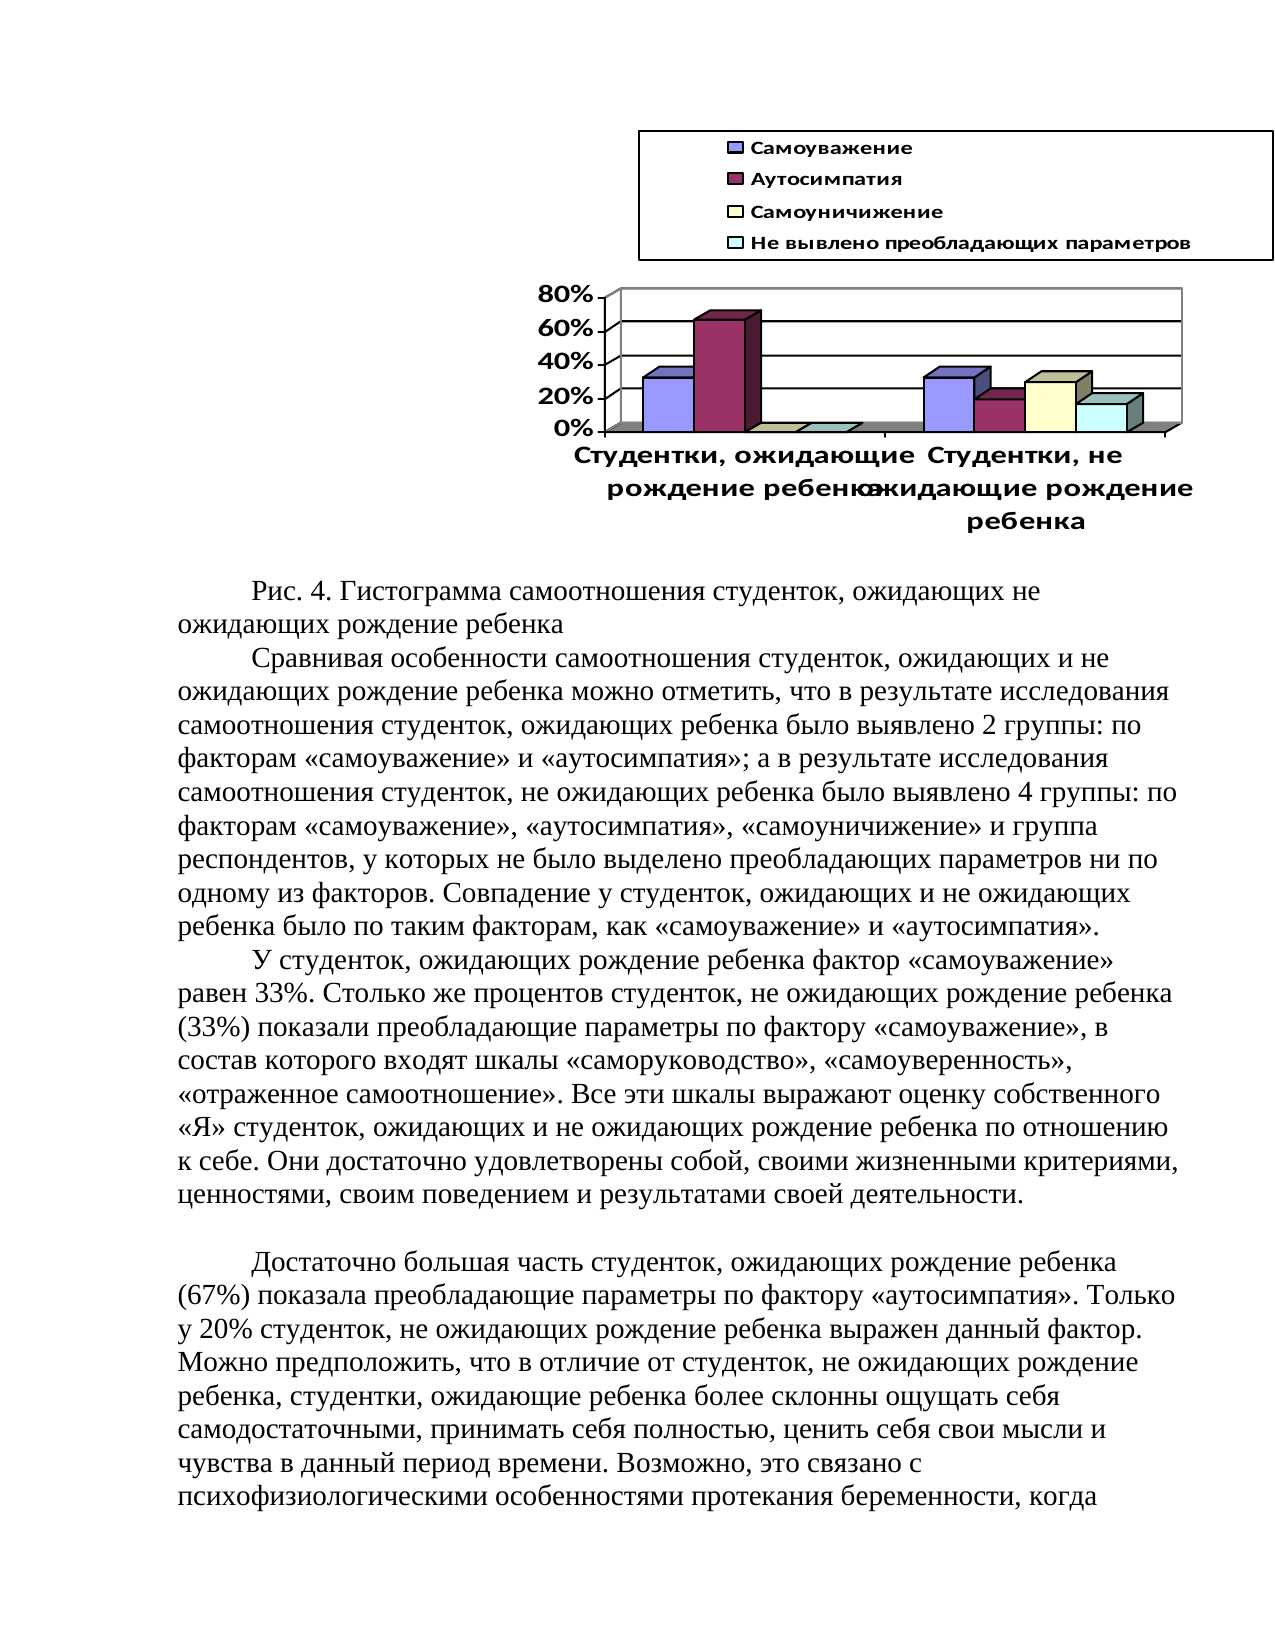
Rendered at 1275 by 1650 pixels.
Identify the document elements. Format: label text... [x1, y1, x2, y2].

text Сравнивая особенности самоотношения студенток, ожидающих и не ожидающих рождение ребенка можно отметить, что в результате исследования самоотношения студенток, ожидающих ребенка было выявлено 2 группы: по факторам «самоуважение» и «аутосимпатия»; а в результате исследования самоотношения студенток, не ожидающих ребенка было выявлено 4 группы: по факторам «самоуважение», «аутосимпатия», «самоуничижение» и группа респондентов, у которых не было выделено преобладающих параметров ни по одному из факторов. Совпадение у студенток, ожидающих и не ожидающих ребенка было по таким факторам, как «самоуважение» и «аутосимпатия». [177, 640, 1186, 942]
text У студенток, ожидающих рождение ребенка фактор «самоуважение» равен 33%. Столько же процентов студенток, не ожидающих рождение ребенка (33%) показали преобладающие параметры по фактору «самоуважение», в состав которого входят шкалы «саморуководство», «самоуверенность», «отраженное самоотношение». Все эти шкалы выражают оценку собственного «Я» студенток, ожидающих и не ожидающих рождение ребенка по отношению к себе. Они достаточно удовлетворены собой, своими жизненными критериями, ценностями, своим поведением и результатами своей деятельности. самоотношение беременнная психическая [177, 942, 1186, 1244]
text Рис. 4. Гистограмма самоотношения студенток, ожидающих не ожидающих рождение ребенка [177, 118, 1186, 640]
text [177, 1244, 1186, 1512]
